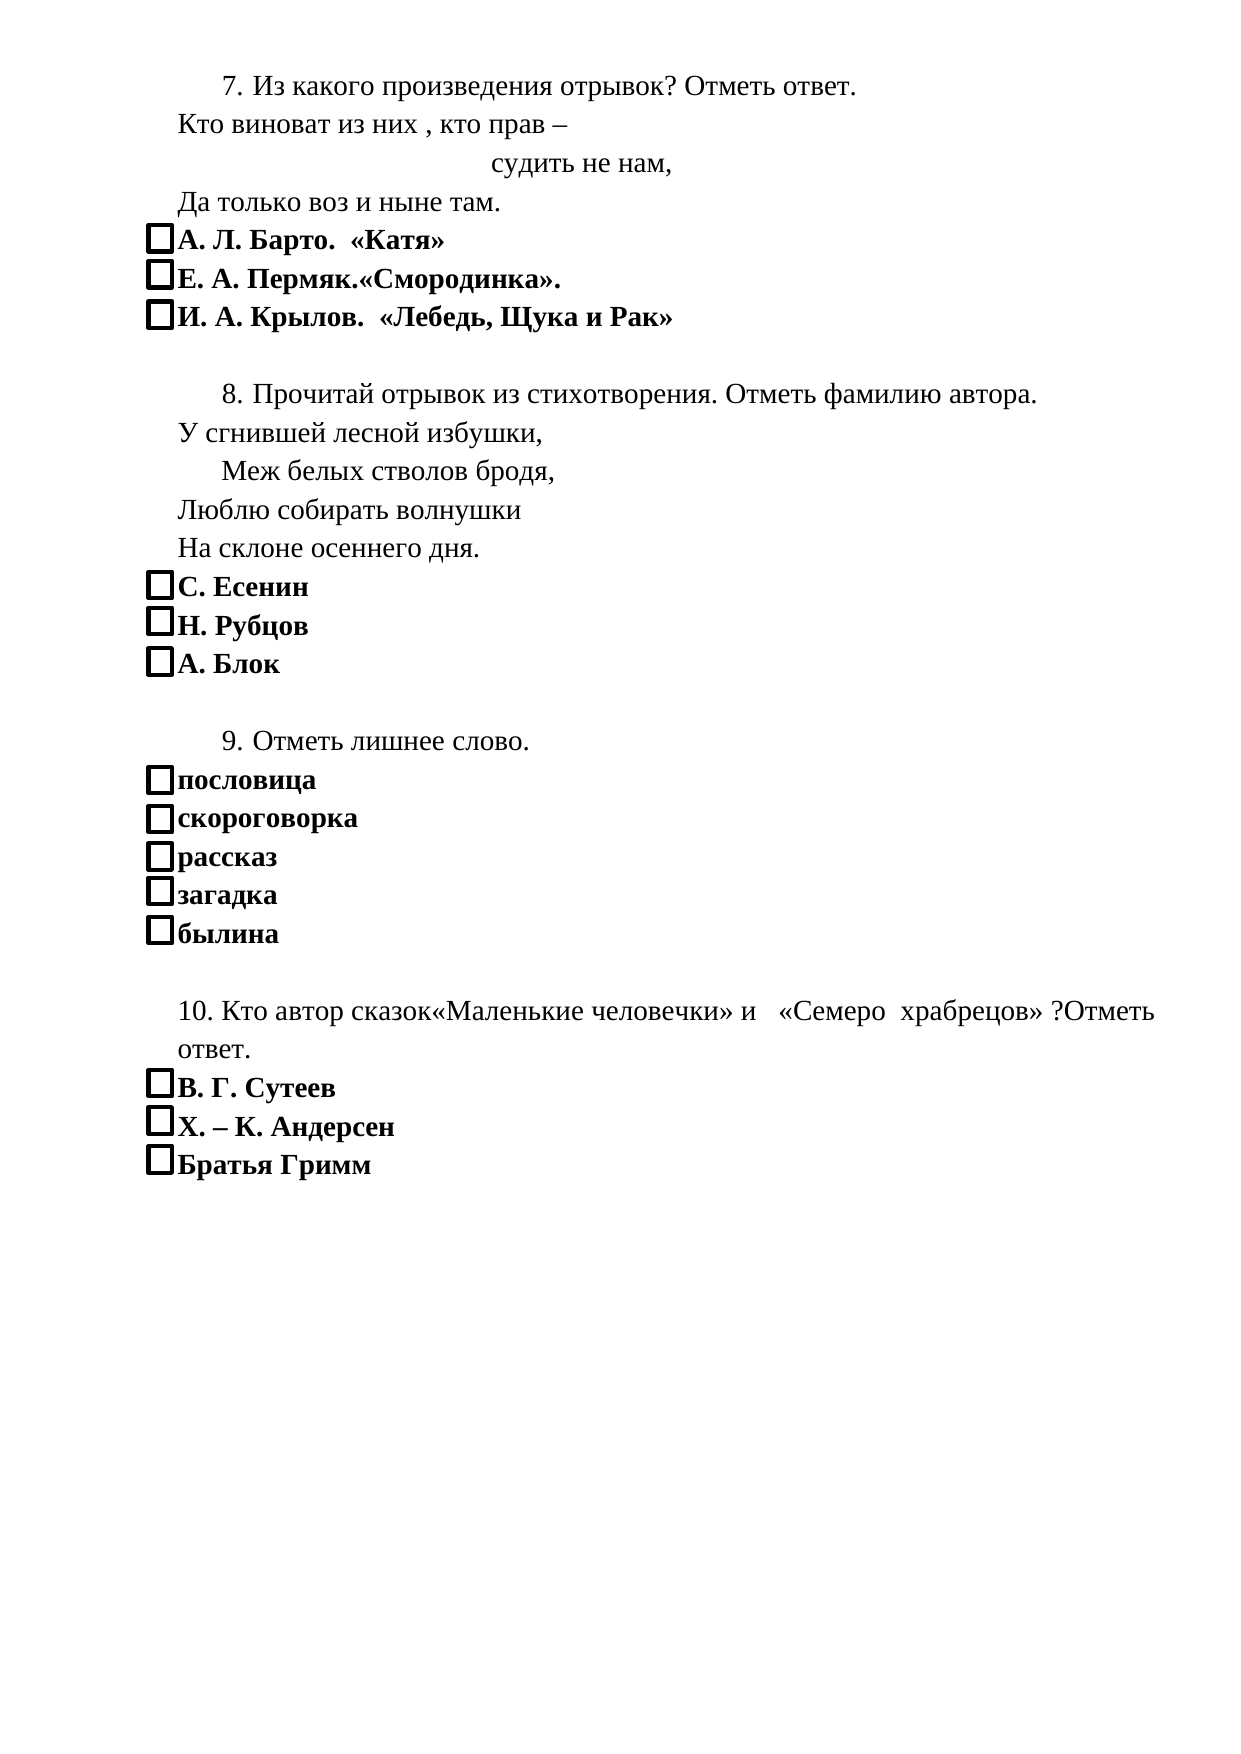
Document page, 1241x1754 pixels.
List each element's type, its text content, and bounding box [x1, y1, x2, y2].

text Люблю собирать волнушки [177, 492, 1181, 526]
text У сгнившей лесной избушки, [177, 415, 1181, 448]
text А. Блок [177, 646, 1181, 680]
text С. Есенин [177, 569, 1181, 603]
list Отметь лишнее слово. [222, 723, 1181, 757]
text На склоне осеннего дня. [177, 531, 1181, 564]
text 10. Кто автор сказок«Маленькие человечки» и «Семеро храбрецов» ?Отметь ответ. [177, 993, 1181, 1065]
text судить не нам, [177, 145, 1181, 179]
text В. Г. Сутеев [177, 1070, 1181, 1104]
text загадка [177, 877, 1181, 911]
text А. Л. Барто. «Катя» [177, 222, 1181, 256]
text рассказ [177, 839, 1181, 872]
text Кто виноват из них , кто прав – [177, 107, 1181, 140]
text пословица [177, 762, 1181, 795]
text Е. А. Пермяк.«Смородинка». [177, 261, 1181, 294]
text былина [177, 916, 1181, 949]
text Да только воз и ныне там. [177, 184, 1181, 217]
text Х. – К. Андерсен [177, 1109, 1181, 1142]
text Н. Рубцов [177, 608, 1181, 641]
text Братья Гримм [177, 1147, 1181, 1181]
list Из какого произведения отрывок? Отметь ответ. [222, 68, 1181, 102]
text скороговорка [177, 800, 1181, 834]
text И. А. Крылов. «Лебедь, Щука и Рак» [177, 299, 1181, 333]
text Меж белых стволов бродя, [177, 453, 1181, 487]
list Прочитай отрывок из стихотворения. Отметь фамилию автора. [222, 376, 1181, 410]
